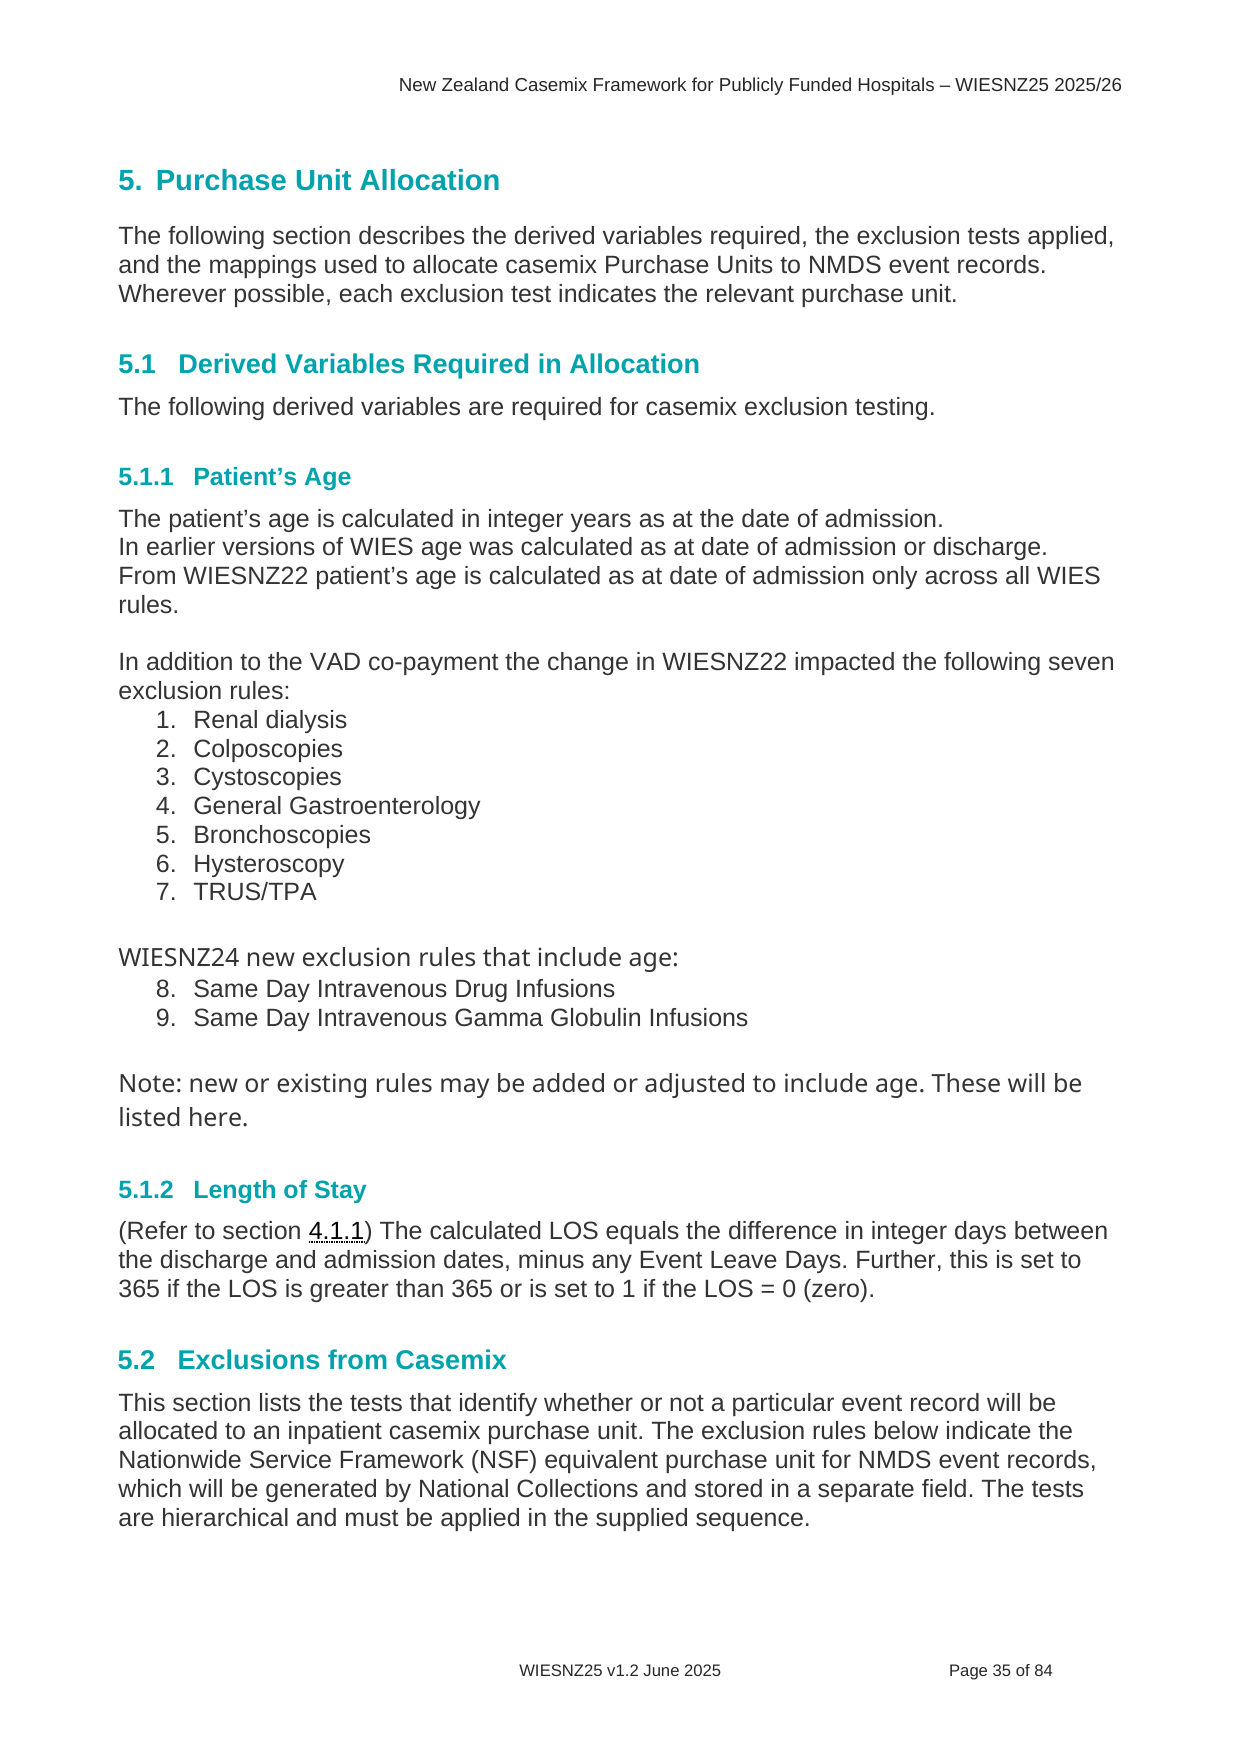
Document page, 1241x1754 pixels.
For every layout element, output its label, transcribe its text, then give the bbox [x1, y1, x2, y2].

list Bronchoscopies [156, 820, 1122, 848]
list Hysteroscopy [156, 848, 1122, 877]
list Renal dialysis [156, 705, 1122, 733]
text The patient’s age is calculated in integer years as at the date of admission. [118, 503, 1122, 532]
text In earlier versions of WIES age was calculated as at date of admission or discharge. [118, 532, 1122, 561]
list Cystoscopies [156, 762, 1122, 791]
text (Refer to section 4.1.1) The calculated LOS equals the difference in integer days between the discharge and admission dates, minus any Event Leave Days. Further, this is set to 365 if the LOS is greater than 365 or is set to 1 if the LOS = 0 (zero). [118, 1216, 1122, 1303]
subtitle Length of Stay [118, 1175, 1122, 1204]
text From WIESNZ22 patient’s age is calculated as at date of admission only across all WIES rules. [118, 561, 1122, 618]
subtitle Exclusions from Casemix [117, 1344, 1122, 1375]
subtitle Purchase Unit Allocation [118, 162, 1122, 196]
list Same Day Intravenous Gamma Globulin Infusions [156, 1003, 1122, 1032]
text Note: new or existing rules may be added or adjusted to include age. These will be listed here. [118, 1066, 1122, 1134]
list Colposcopies [156, 733, 1122, 762]
subtitle Derived Variables Required in Allocation [118, 348, 1122, 380]
text The following section describes the derived variables required, the exclusion tests applied, and the mappings used to allocate casemix Purchase Units to NMDS event records. Wherever possible, each exclusion test indicates the relevant purchase unit. [118, 221, 1122, 307]
text The following derived variables are required for casemix exclusion testing. [118, 392, 1122, 421]
list TRUS/TPA [156, 877, 1122, 906]
text This section lists the tests that identify whether or not a particular event record will be allocated to an inpatient casemix purchase unit. The exclusion rules below indicate the Nationwide Service Framework (NSF) equivalent purchase unit for NMDS event records, which will be generated by National Collections and stored in a separate field. The tests are hierarchical and must be applied in the supplied sequence. [118, 1388, 1122, 1531]
subtitle Patient’s Age [118, 462, 1122, 491]
text WIESNZ24 new exclusion rules that include age: [118, 940, 1122, 974]
list Same Day Intravenous Drug Infusions [156, 974, 1122, 1003]
list General Gastroenterology [156, 791, 1122, 820]
text In addition to the VAD co-payment the change in WIESNZ22 impacted the following seven exclusion rules: [118, 647, 1122, 705]
